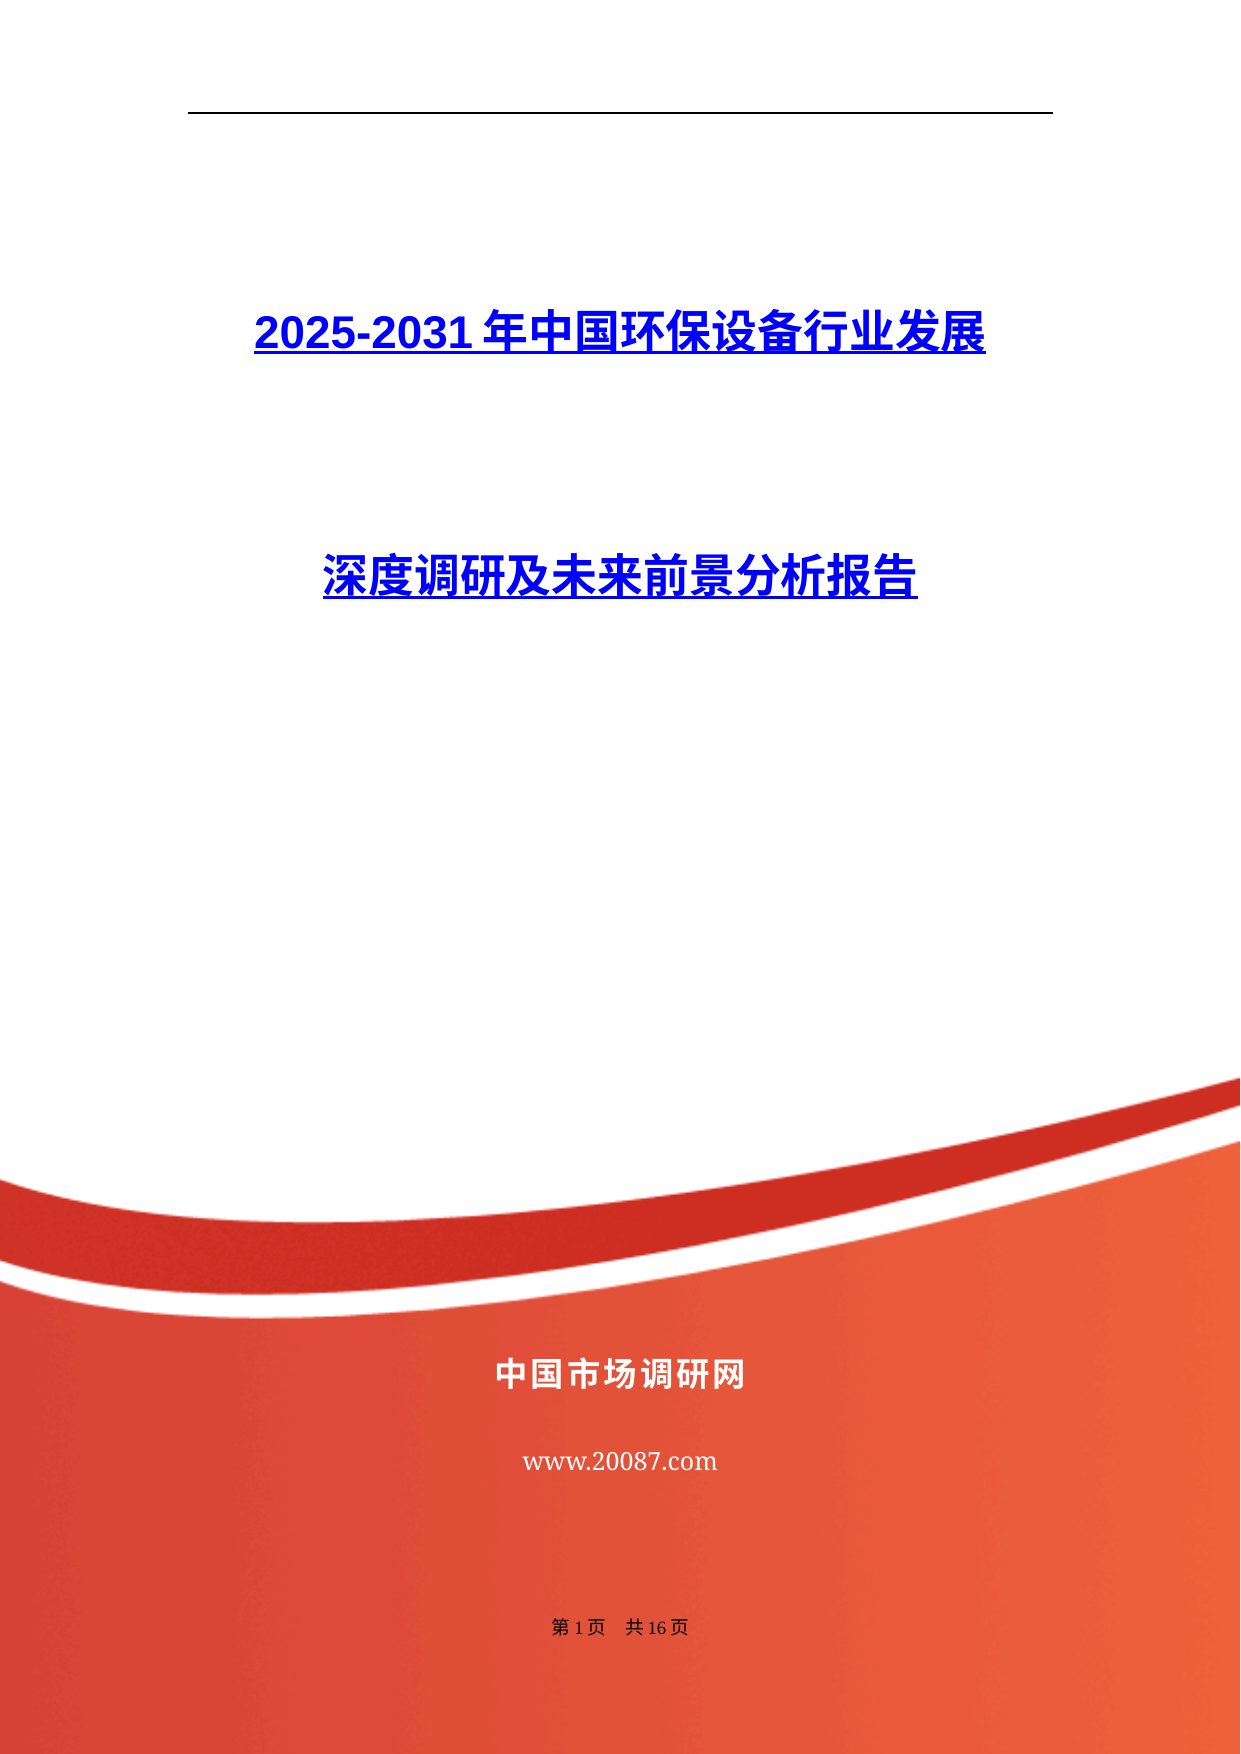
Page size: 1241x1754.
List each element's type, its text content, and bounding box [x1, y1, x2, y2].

text www.20087.com [187, 1428, 1053, 1493]
subtitle 中国市场调研网 [187, 1339, 1053, 1404]
picture [0, 1006, 1241, 1754]
table_header 2025-2031年中国环保设备行业发展深度调研及未来前景分析报告 [188, 207, 1053, 773]
